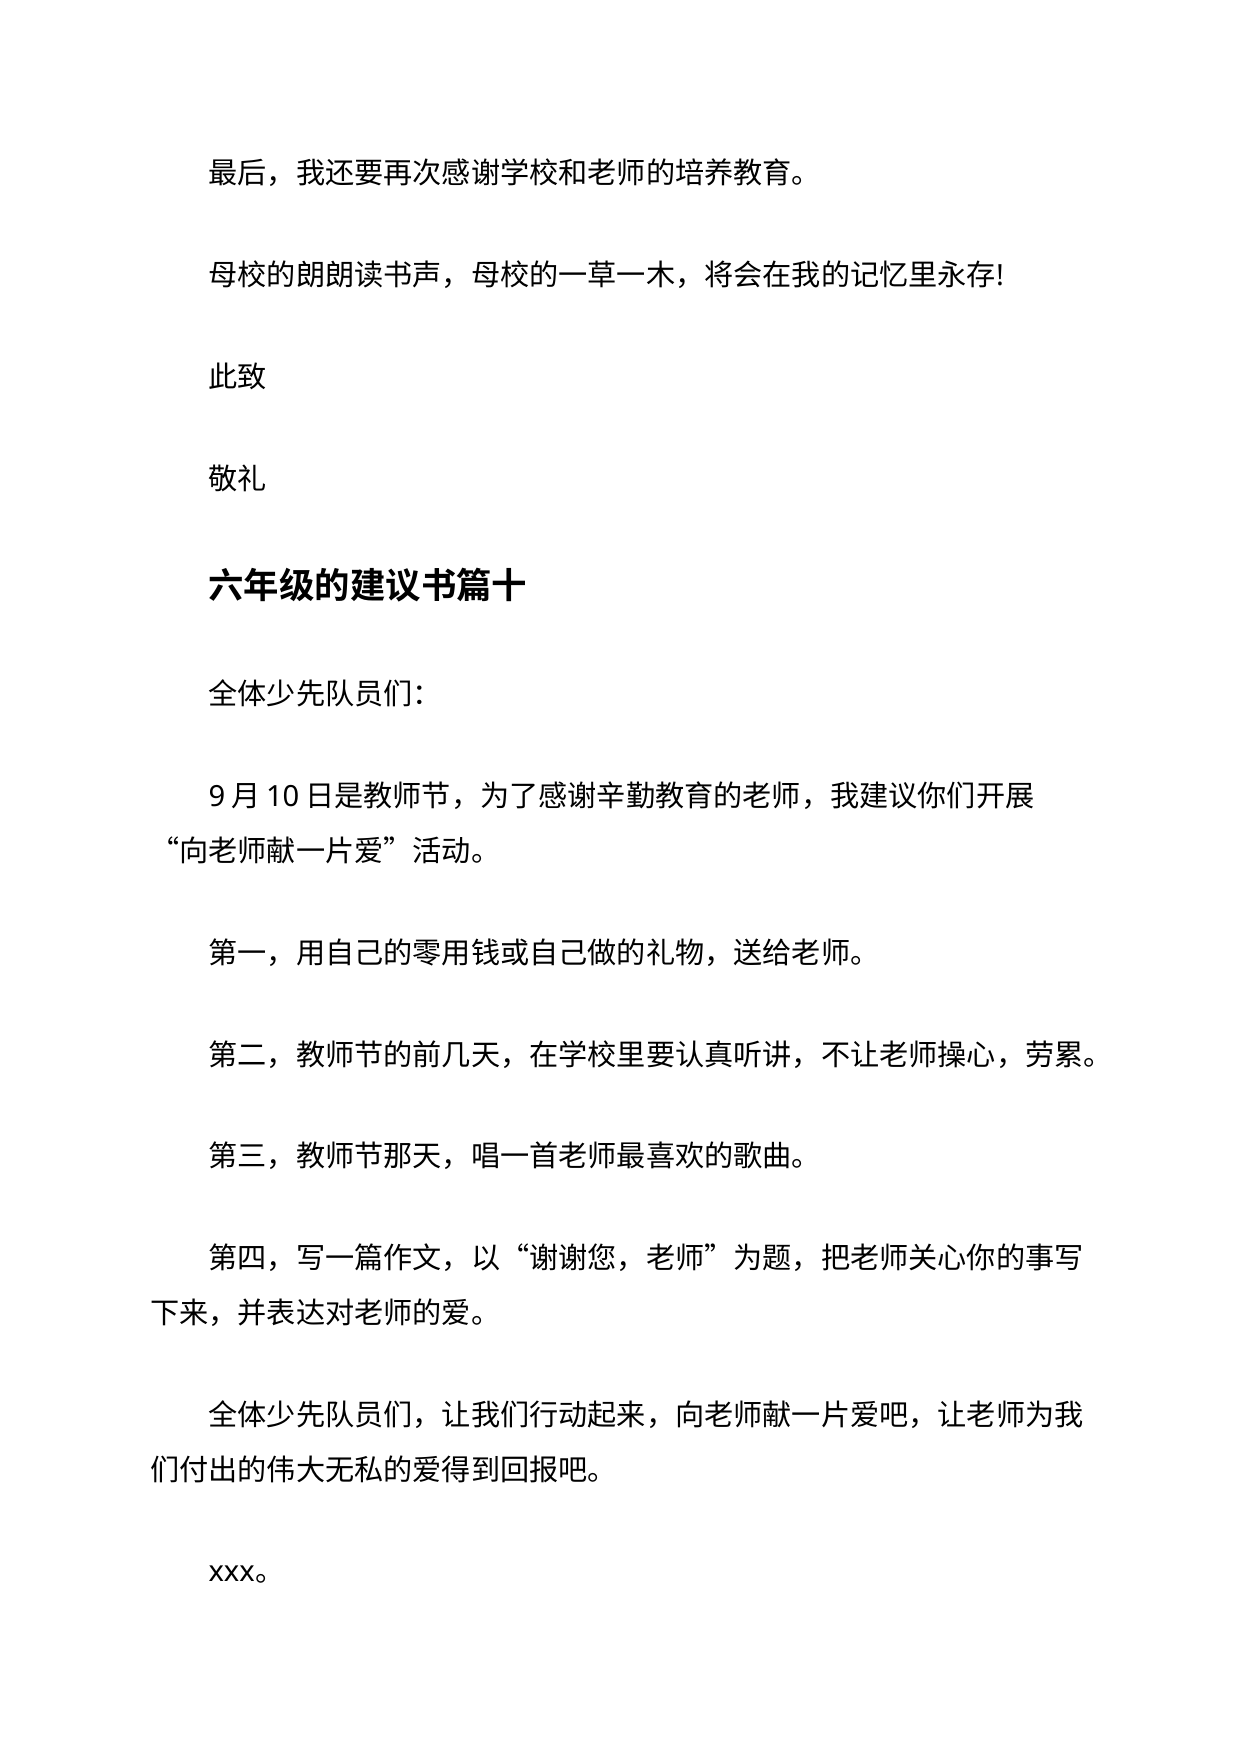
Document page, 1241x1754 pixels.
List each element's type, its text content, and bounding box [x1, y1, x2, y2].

text 此致 [150, 354, 1090, 396]
text 母校的朗朗读书声，母校的一草一木，将会在我的记忆里永存! [150, 252, 1090, 294]
text 全体少先队员们： [150, 671, 1090, 713]
text xxx。 [150, 1548, 1090, 1590]
text 第一，用自己的零用钱或自己做的礼物，送给老师。 [150, 929, 1090, 972]
text 第四，写一篇作文，以“谢谢您，老师”为题，把老师关心你的事写下来，并表达对老师的爱。 [150, 1234, 1090, 1332]
text 9月10日是教师节，为了感谢辛勤教育的老师，我建议你们开展“向老师献一片爱”活动。 [150, 772, 1090, 870]
text 六年级的建议书篇十 [150, 557, 1090, 608]
text 最后，我还要再次感谢学校和老师的培养教育。 [150, 150, 1090, 192]
text 第二，教师节的前几天，在学校里要认真听讲，不让老师操心，劳累。 [150, 1031, 1090, 1073]
text 第三，教师节那天，唱一首老师最喜欢的歌曲。 [150, 1133, 1090, 1175]
text 敬礼 [150, 456, 1090, 498]
text 全体少先队员们，让我们行动起来，向老师献一片爱吧，让老师为我们付出的伟大无私的爱得到回报吧。 [150, 1391, 1090, 1488]
